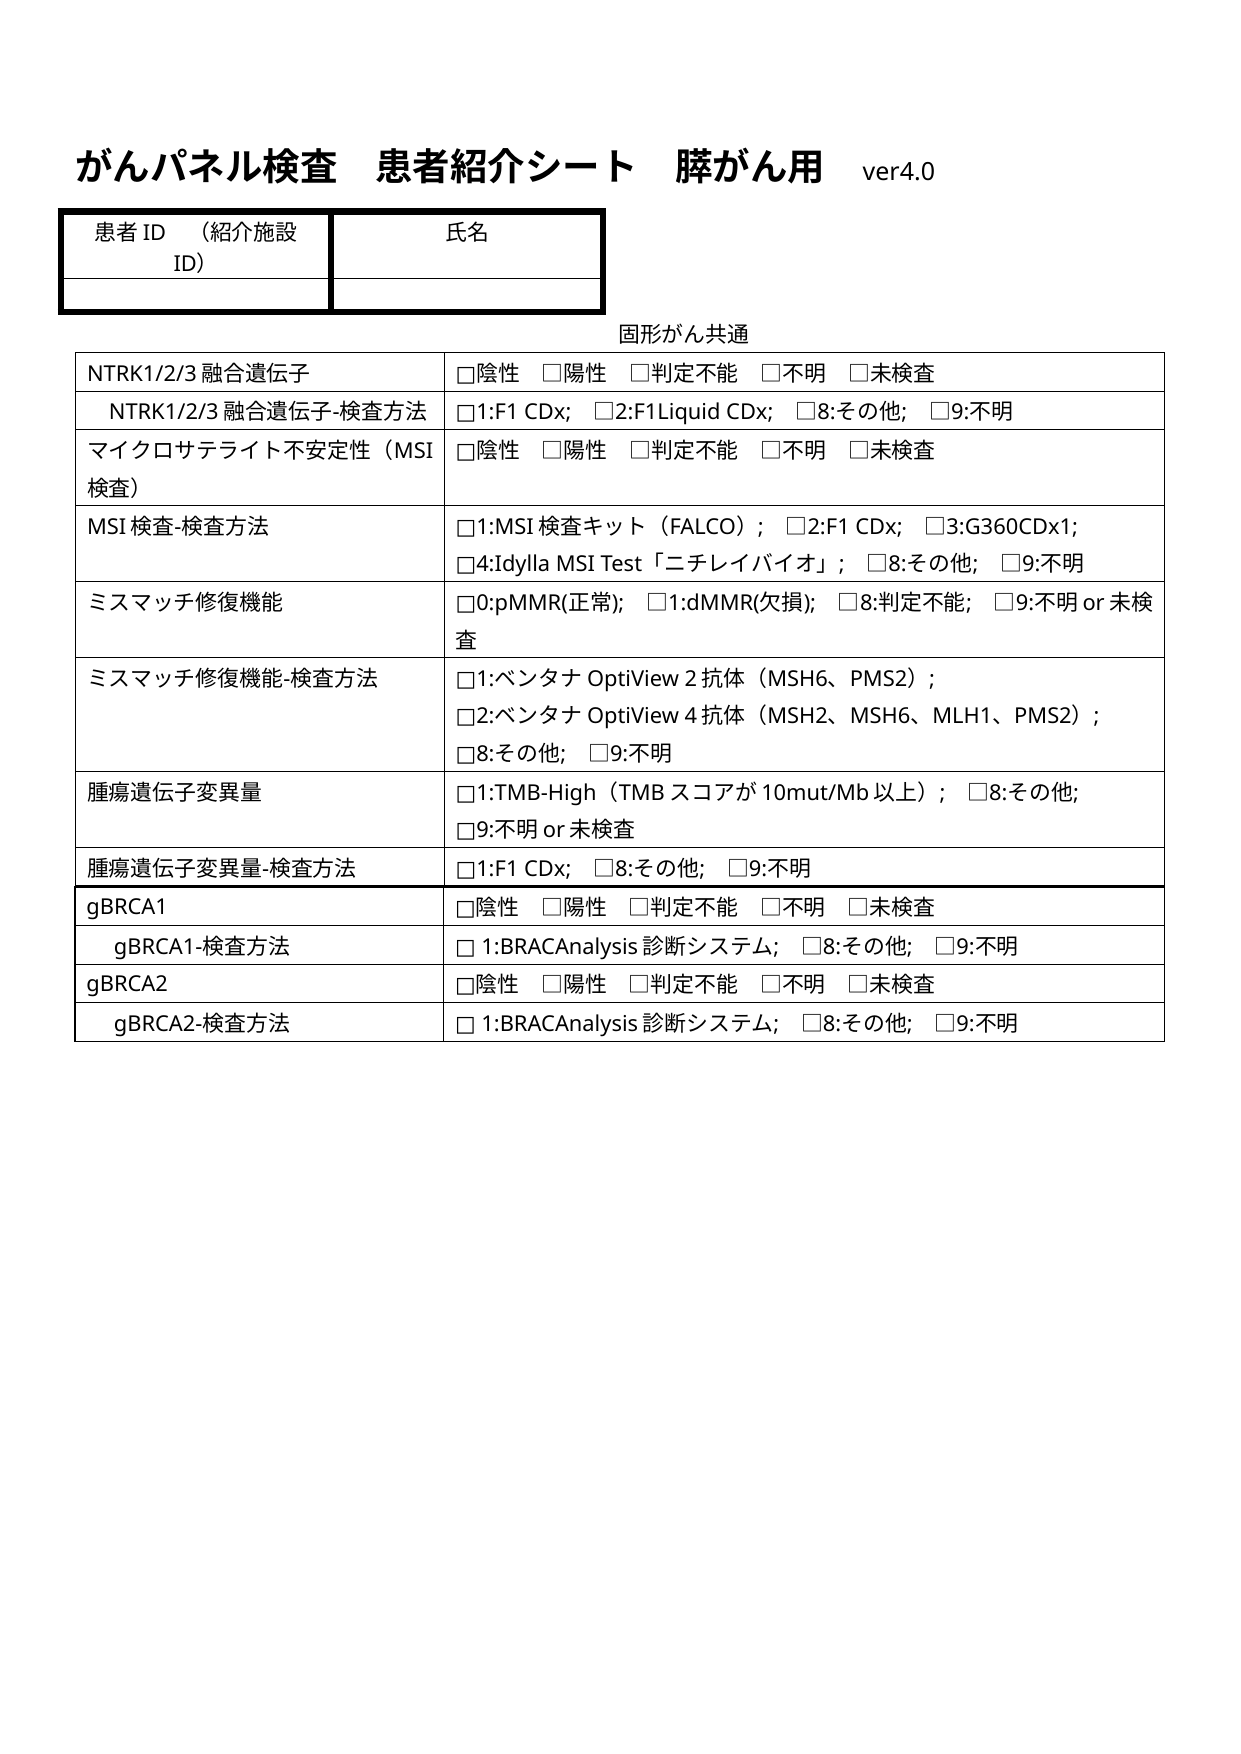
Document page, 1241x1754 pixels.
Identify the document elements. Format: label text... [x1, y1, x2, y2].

table_cell □ 1:BRACAnalysis診断システム; □8:その他; □9:不明 [444, 926, 1164, 963]
table_cell MSI検査-検査方法 [76, 506, 444, 581]
table_header 氏名 [334, 215, 600, 278]
table_cell 腫瘍遺伝子変異量 [76, 772, 444, 847]
text がんパネル検査 患者紹介シート 膵がん用 ver4.0 [75, 127, 1165, 202]
table_cell □0:pMMR(正常); □1:dMMR(欠損); □8:判定不能; □9:不明or未検査 [445, 582, 1164, 657]
table_cell [64, 279, 328, 309]
table_cell NTRK1/2/3融合遺伝子-検査方法 [76, 392, 444, 429]
table_cell マイクロサテライト不安定性（MSI検査） [76, 430, 444, 505]
table_cell □1:F1 CDx; □8:その他; □9:不明 [445, 848, 1164, 885]
table_header 患者ID （紹介施設ID） [64, 215, 328, 278]
table_cell □陰性 □陽性 □判定不能 □不明 □未検査 [445, 430, 1164, 505]
table_header □陰性 □陽性 □判定不能 □不明 □未検査 [444, 888, 1164, 925]
table_header gBRCA1 [76, 888, 443, 925]
table_cell □陰性 □陽性 □判定不能 □不明 □未検査 [444, 965, 1164, 1002]
table_cell [334, 279, 600, 309]
table_cell ミスマッチ修復機能-検査方法 [76, 658, 444, 771]
table_header NTRK1/2/3融合遺伝子 [76, 353, 444, 391]
table_cell □ 1:BRACAnalysis診断システム; □8:その他; □9:不明 [444, 1003, 1164, 1041]
table_cell □1:F1 CDx; □2:F1Liquid CDx; □8:その他; □9:不明 [445, 392, 1164, 429]
table_header □陰性 □陽性 □判定不能 □不明 □未検査 [445, 353, 1164, 391]
table_cell □1:TMB-High（TMBスコアが10mut/Mb以上）; □8:その他; □9:不明or未検査 [445, 772, 1164, 847]
table_cell □1:ベンタナ OptiView 2抗体（MSH6、PMS2）; □2:ベンタナ OptiView 4抗体（MSH2、MSH6、MLH1、PMS2）; □8:その他; □9:不明 [445, 658, 1164, 771]
table_cell gBRCA1-検査方法 [76, 926, 443, 963]
table_cell ミスマッチ修復機能 [76, 582, 444, 657]
table_cell 腫瘍遺伝子変異量-検査方法 [76, 848, 444, 885]
table_cell gBRCA2-検査方法 [76, 1003, 443, 1041]
table_cell gBRCA2 [76, 965, 443, 1002]
table_cell □1:MSI検査キット（FALCO）; □2:F1 CDx; □3:G360CDx1; □4:Idylla MSI Test「ニチレイバイオ」; □8:その他; □9:不明 [445, 506, 1164, 581]
text 固形がん共通 [75, 314, 1165, 352]
